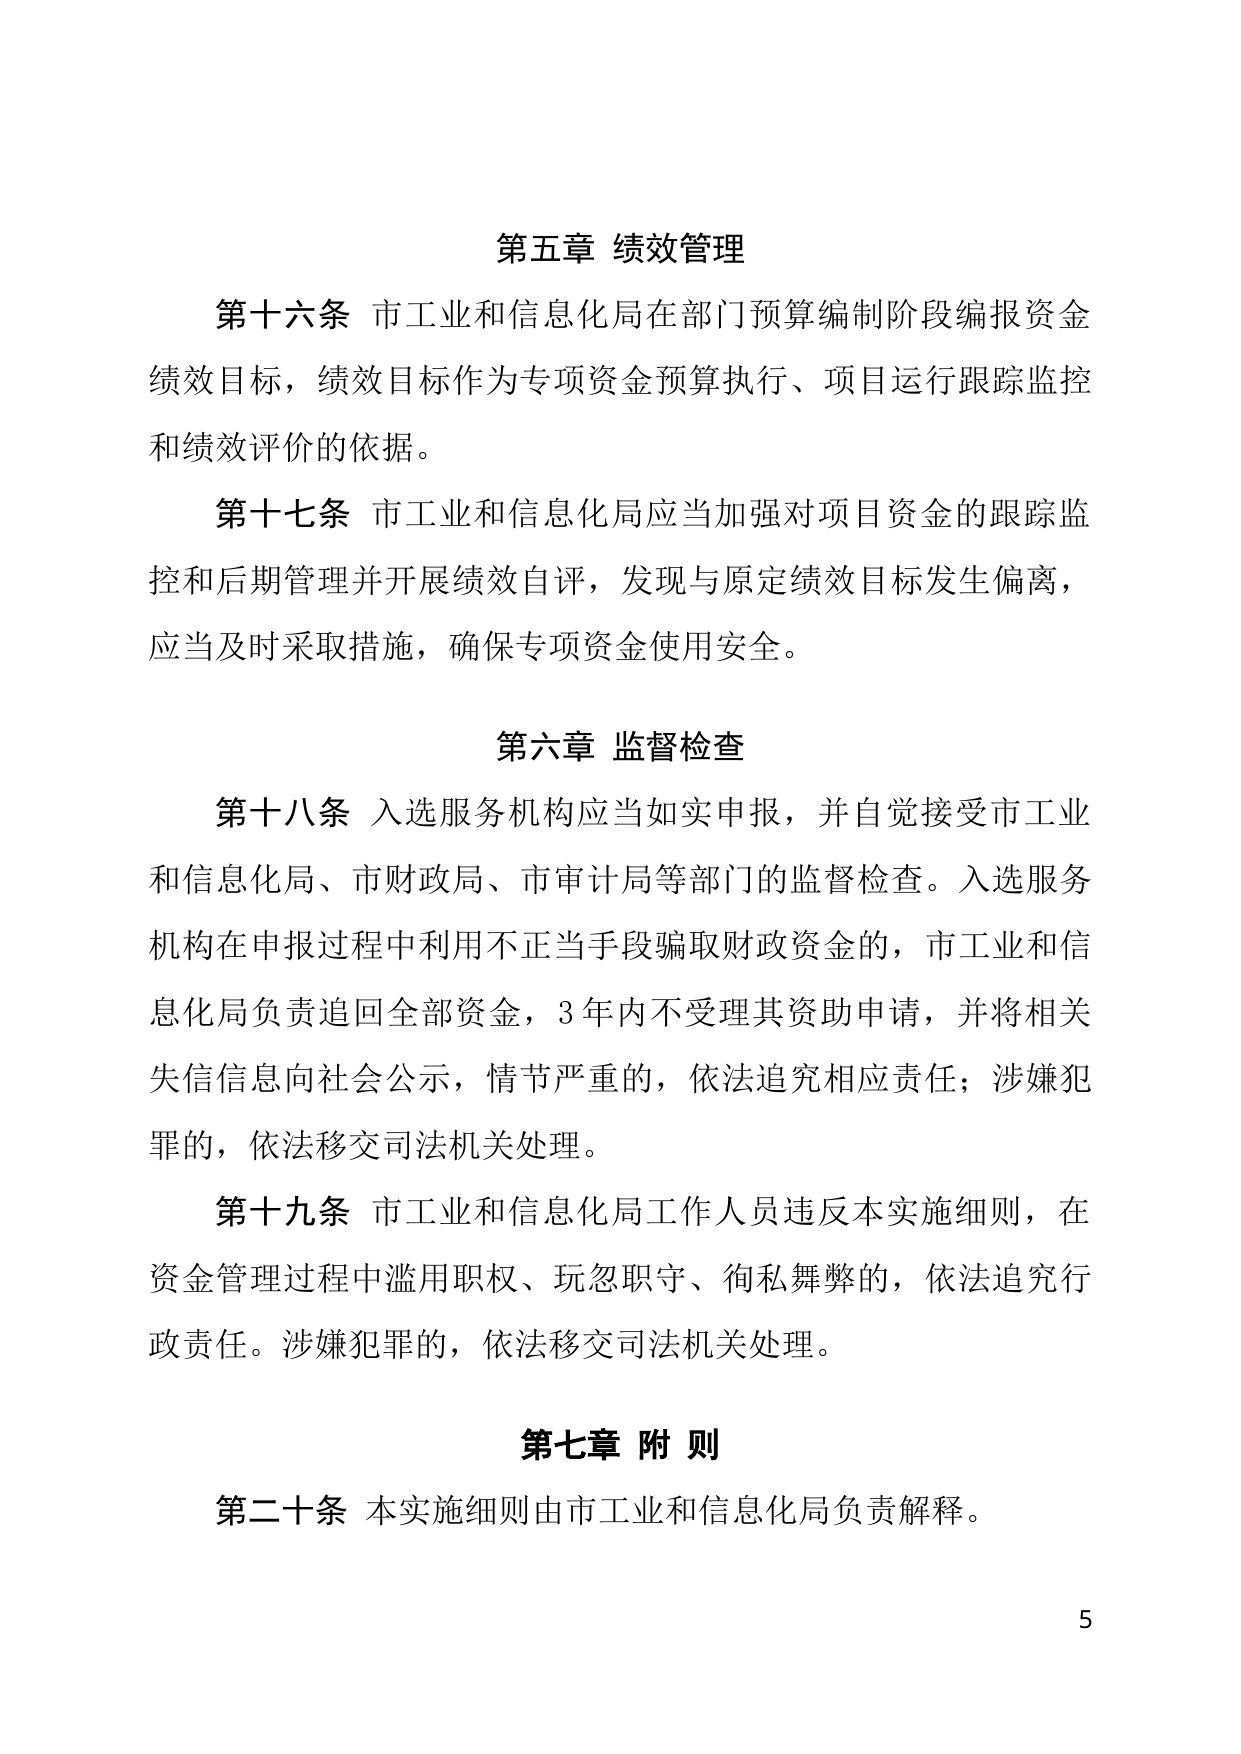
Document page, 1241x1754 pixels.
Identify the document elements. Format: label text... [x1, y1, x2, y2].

text 第五章 绩效管理 [148, 212, 1092, 279]
text 第六章 监督检查 [148, 711, 1092, 777]
text 第十八条 入选服务机构应当如实申报，并自觉接受市工业和信息化局、市财政局、市审计局等部门的监督检查。入选服务机构在申报过程中利用不正当手段骗取财政资金的，市工业和信息化局负责追回全部资金，3年内不受理其资助申请，并将相关失信信息向社会公示，情节严重的，依法追究相应责任；涉嫌犯罪的，依法移交司法机关处理。 [148, 777, 1092, 1176]
text 第十七条 市工业和信息化局应当加强对项目资金的跟踪监控和后期管理并开展绩效自评，发现与原定绩效目标发生偏离，应当及时采取措施，确保专项资金使用安全。 [148, 478, 1092, 678]
text 第二十条 本实施细则由市工业和信息化局负责解释。 [148, 1475, 1092, 1542]
text 第七章 附 则 [148, 1409, 1092, 1475]
text 第十六条 市工业和信息化局在部门预算编制阶段编报资金绩效目标，绩效目标作为专项资金预算执行、项目运行跟踪监控和绩效评价的依据。 [148, 279, 1092, 478]
text 第十九条 市工业和信息化局工作人员违反本实施细则，在资金管理过程中滥用职权、玩忽职守、徇私舞弊的，依法追究行政责任。涉嫌犯罪的，依法移交司法机关处理。 [148, 1176, 1092, 1375]
